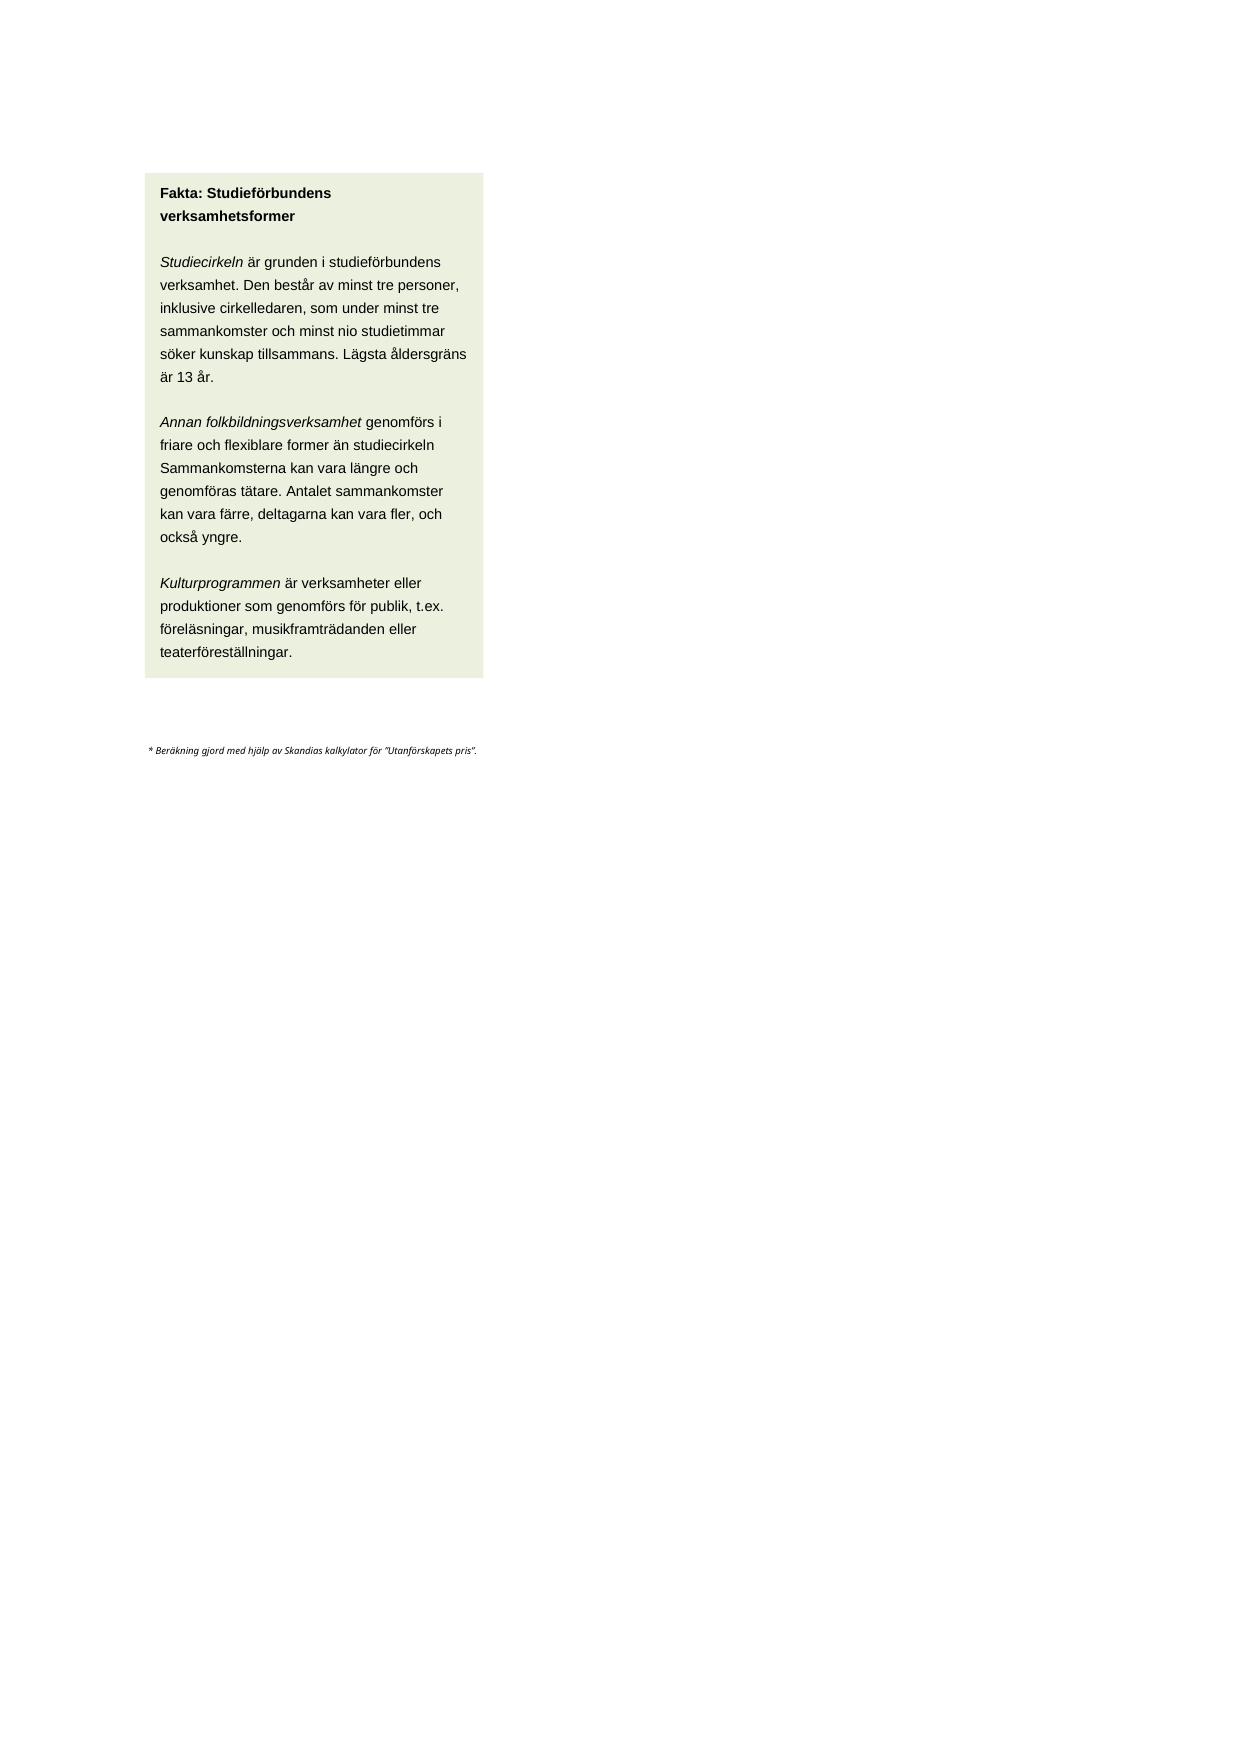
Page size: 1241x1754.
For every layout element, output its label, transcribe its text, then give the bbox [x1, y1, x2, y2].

text * Beräkning gjord med hjälp av Skandias kalkylator för ”Utanförskapets pris”. [148, 663, 1093, 757]
